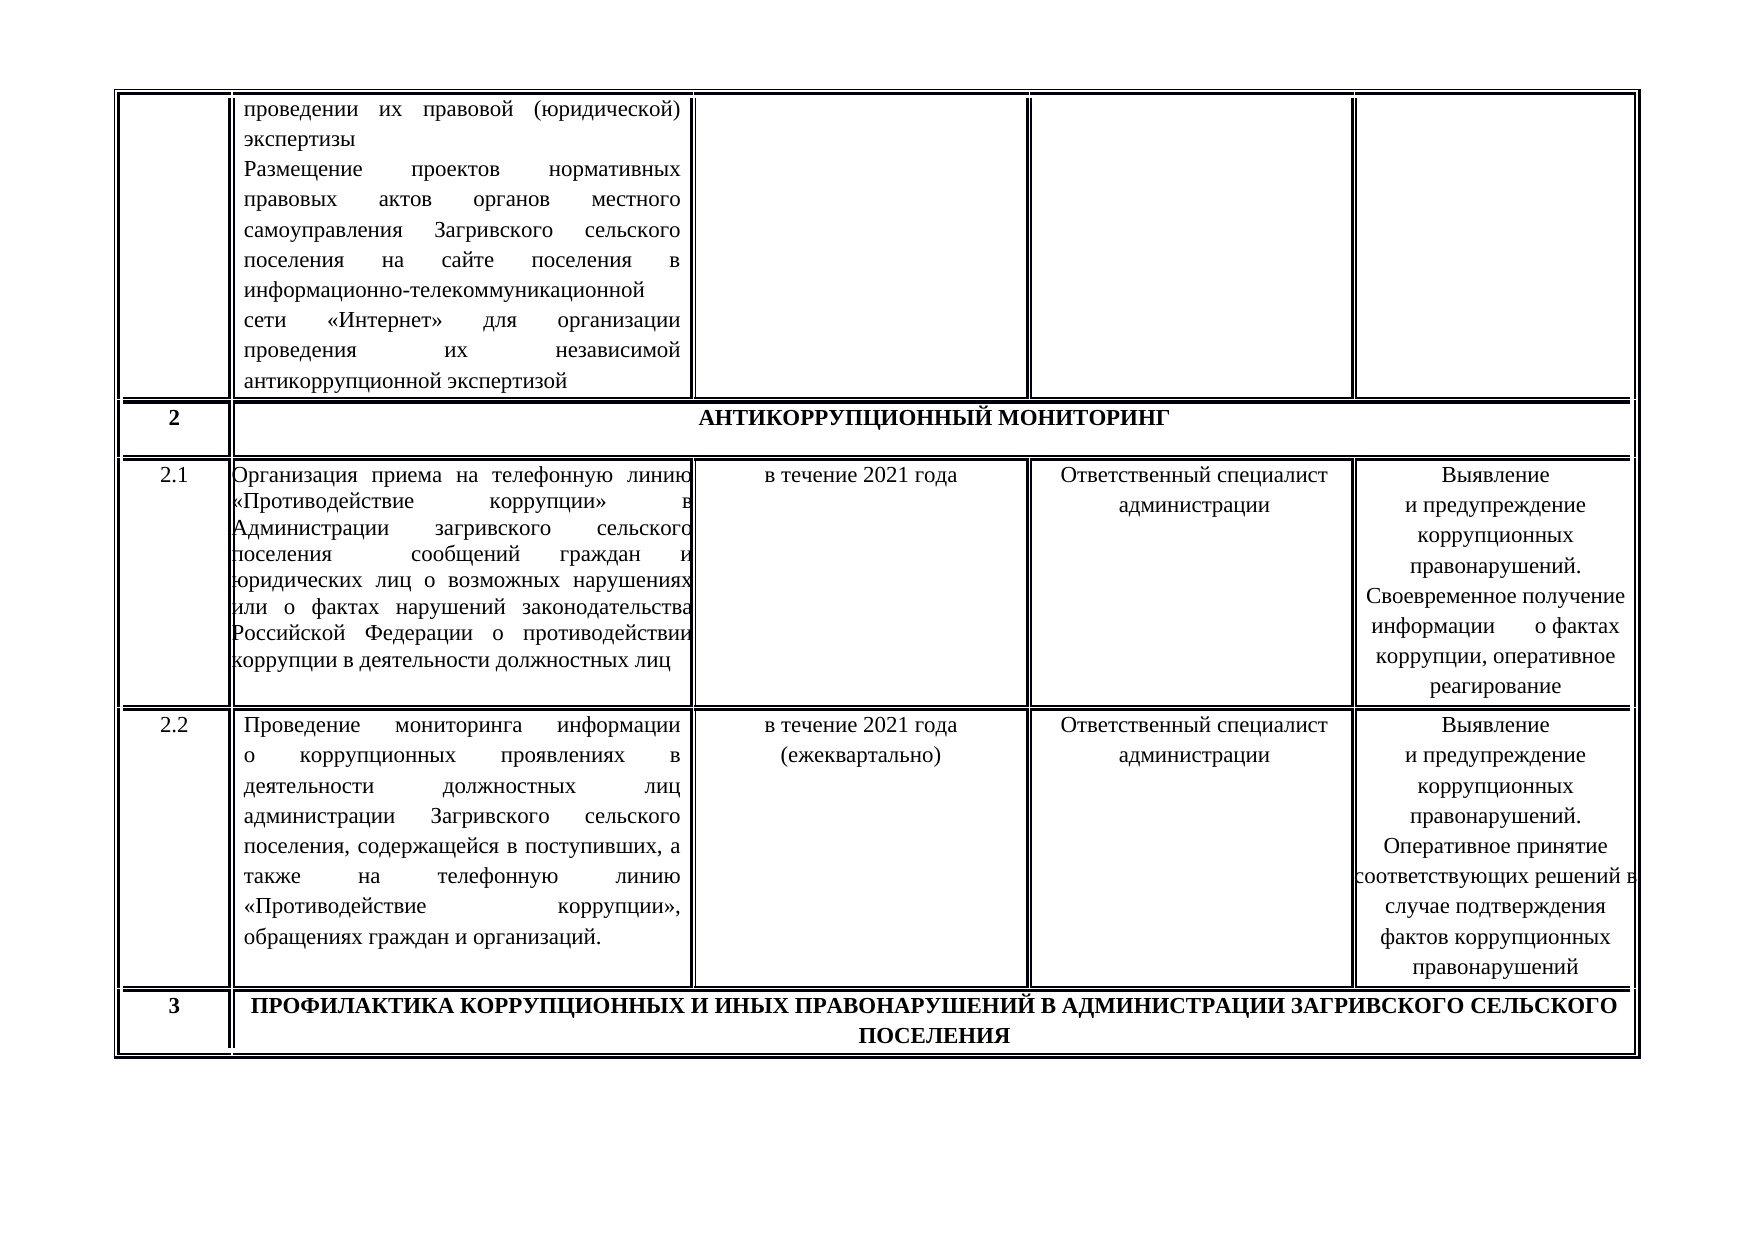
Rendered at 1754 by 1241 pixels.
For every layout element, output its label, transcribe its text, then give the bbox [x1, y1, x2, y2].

table_cell в течение 2021 года (ежеквартально) [696, 711, 1026, 986]
table_cell 3 [117, 986, 231, 1053]
table_cell Организация приема на телефонную линию «Противодействие коррупции» в Администрации загривского сельского поселения сообщений граждан и юридических лиц о возможных нарушениях или о фактах нарушений законодательства Российской Федерации о противодействии коррупции в деятельности должностных лиц [235, 461, 690, 705]
table_cell в течение 2021 года [696, 461, 1026, 705]
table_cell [1354, 90, 1637, 397]
table_cell Выявление и предупреждение коррупционных правонарушений. Оперативное принятие соответствующих решений в случае подтверждения фактов коррупционных правонарушений [1354, 705, 1637, 986]
table_cell 2.2 [117, 705, 231, 986]
table_cell Выявление и предупреждение коррупционных правонарушений. Своевременное получение информации о фактах коррупции, оперативное реагирование [1354, 455, 1637, 705]
table_cell Ответственный специалист администрации [1032, 461, 1351, 705]
table_cell 2.1 [117, 455, 231, 705]
table_cell 1.6 [120, 95, 231, 397]
table_cell АНТИКОРРУПЦИОННЫЙ МОНИТОРИНГ [231, 397, 1637, 455]
table_cell Проведение мониторинга информации о коррупционных проявлениях в деятельности должностных лиц администрации Загривского сельского поселения, содержащейся в поступивших, а также на телефонную линию «Противодействие коррупции», обращениях граждан и организаций. [235, 711, 690, 986]
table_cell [231, 90, 693, 397]
table_cell в течение 2021 года [693, 90, 1029, 397]
table_cell Ответственный специалист администрации [1032, 711, 1351, 986]
table_cell ПРОФИЛАКТИКА КОРРУПЦИОННЫХ И ИНЫХ ПРАВОНАРУШЕНИЙ В АДМИНИСТРАЦИИ ЗАГРИВСКОГО СЕЛЬСКОГО ПОСЕЛЕНИЯ [231, 986, 1637, 1053]
table_cell 2 [117, 397, 231, 455]
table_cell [1029, 90, 1354, 397]
